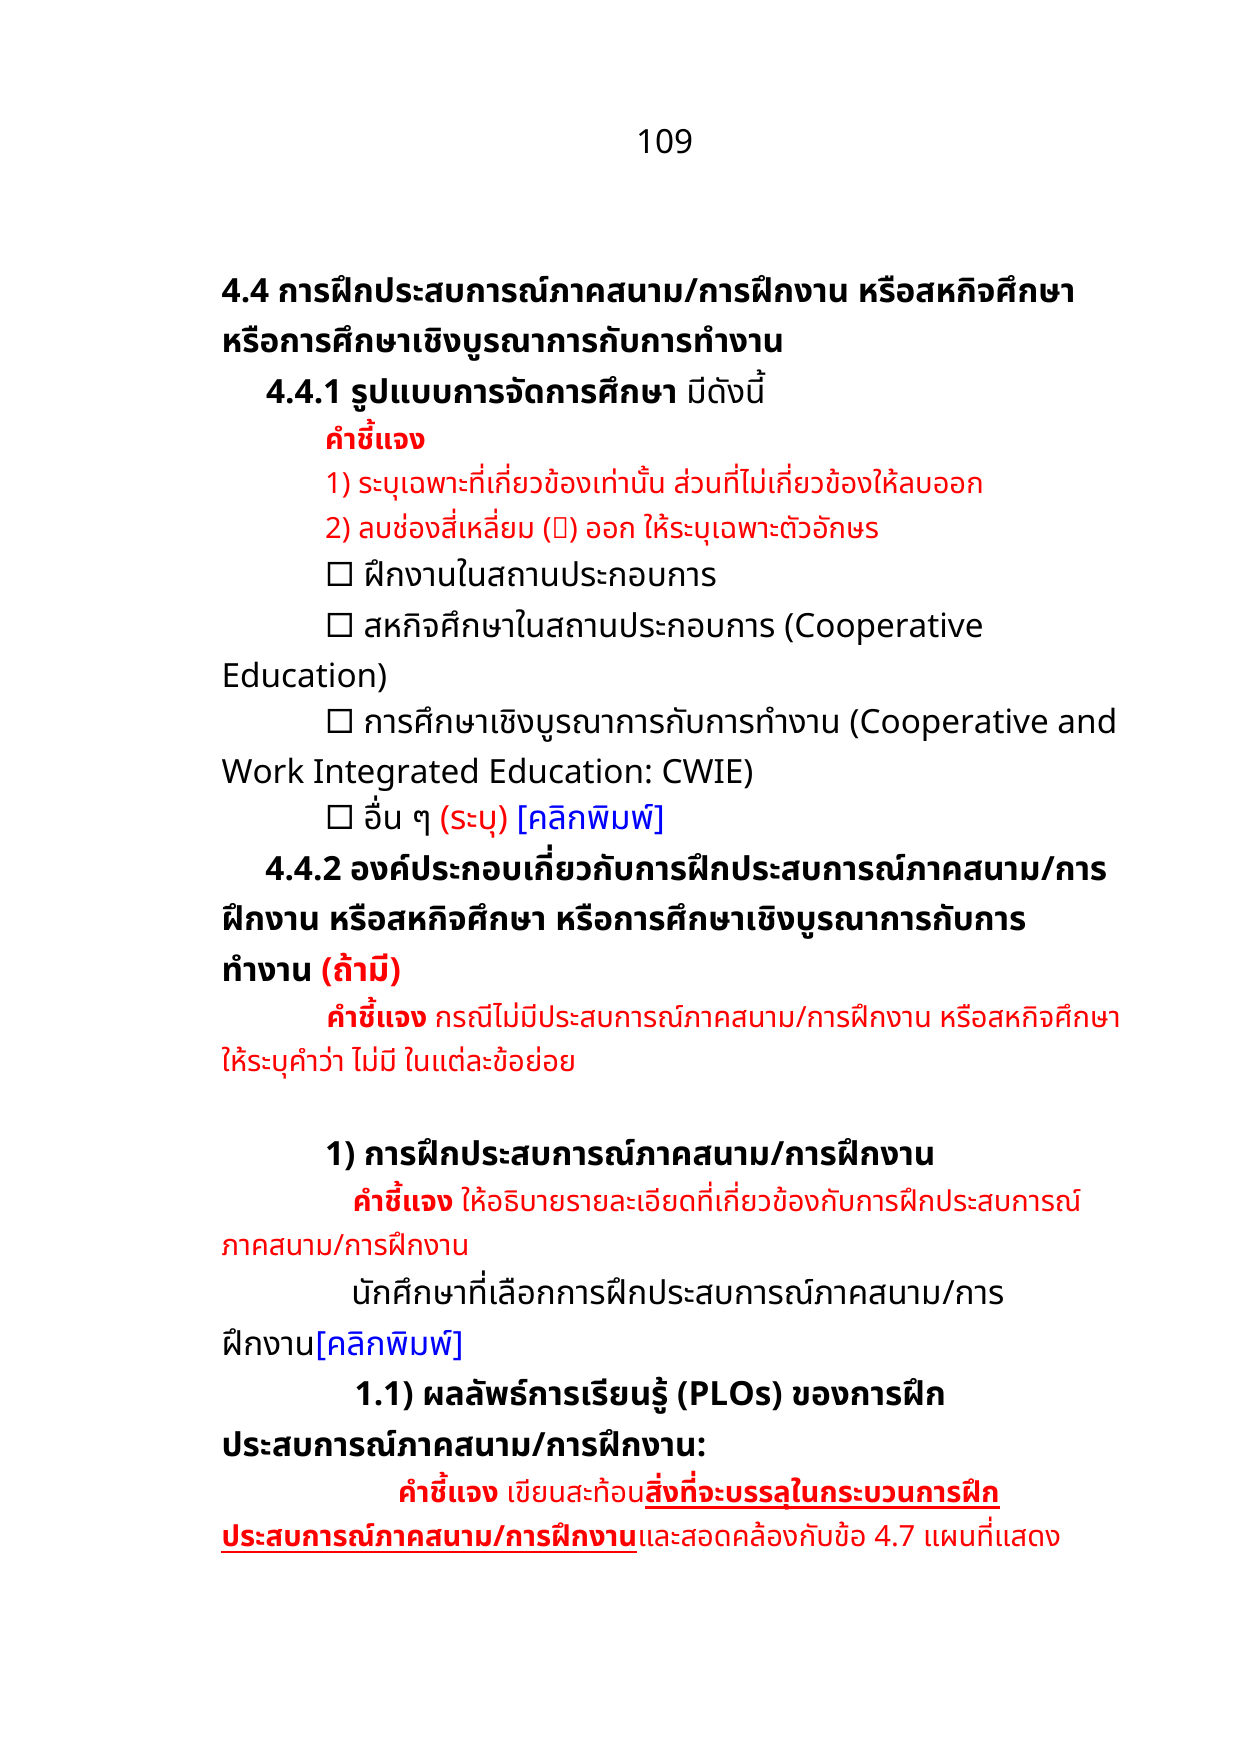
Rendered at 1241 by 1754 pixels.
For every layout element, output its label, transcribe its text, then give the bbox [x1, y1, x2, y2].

text 1) การฝึกประสบการณ์ภาคสนาม/การฝึกงาน [221, 1130, 1107, 1180]
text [221, 1471, 1107, 1559]
text ฝึกงานในสถานประกอบการ [221, 551, 1137, 602]
text คำชี้แจง [221, 418, 1107, 463]
text นักศึกษาที่เลือกการฝึกประสบการณ์ภาคสนาม/การฝึกงาน [221, 1269, 1107, 1370]
text คำชี้แจง ให้อธิบายรายละเอียดที่เกี่ยวข้องกับการฝึกประสบการณ์ภาคสนาม/การฝึกงาน [221, 1180, 1107, 1269]
text คำชี้แจง กรณีไม่มีประสบการณ์ภาคสนาม/การฝึกงาน หรือสหกิจศึกษา ให้ระบุคำว่า ไม่มี ในแต่ละข้อย่อย [221, 996, 1137, 1084]
text 1) ระบุเฉพาะที่เกี่ยวข้องเท่านั้น ส่วนที่ไม่เกี่ยวข้องให้ลบออก [221, 463, 1152, 507]
text 1.1) ผลลัพธ์การเรียนรู้ (PLOs) ของการฝึกประสบการณ์ภาคสนาม/การฝึกงาน: [221, 1370, 1107, 1471]
text อื่น ๆ (ระบุ) [221, 794, 1107, 844]
text 2) ลบช่องสี่เหลี่ยม () ออก ให้ระบุเฉพาะตัวอักษร [221, 507, 1152, 551]
text 4.4.2 องค์ประกอบเกี่ยวกับการฝึกประสบการณ์ภาคสนาม/การฝึกงาน หรือสหกิจศึกษา หรือการศึกษาเชิงบูรณาการกับการทำงาน (ถ้ามี) [221, 844, 1107, 996]
text สหกิจศึกษาในสถานประกอบการ (Cooperative Education) [221, 602, 1137, 698]
text 4.4.1 รูปแบบการจัดการศึกษา มีดังนี้ [221, 368, 1107, 418]
text 4.4 การฝึกประสบการณ์ภาคสนาม/การฝึกงาน หรือสหกิจศึกษา หรือการศึกษาเชิงบูรณาการกับการทำงาน [221, 267, 1107, 368]
text การศึกษาเชิงบูรณาการกับการทำงาน (Cooperative and Work Integrated Education: CWIE) [221, 698, 1137, 794]
